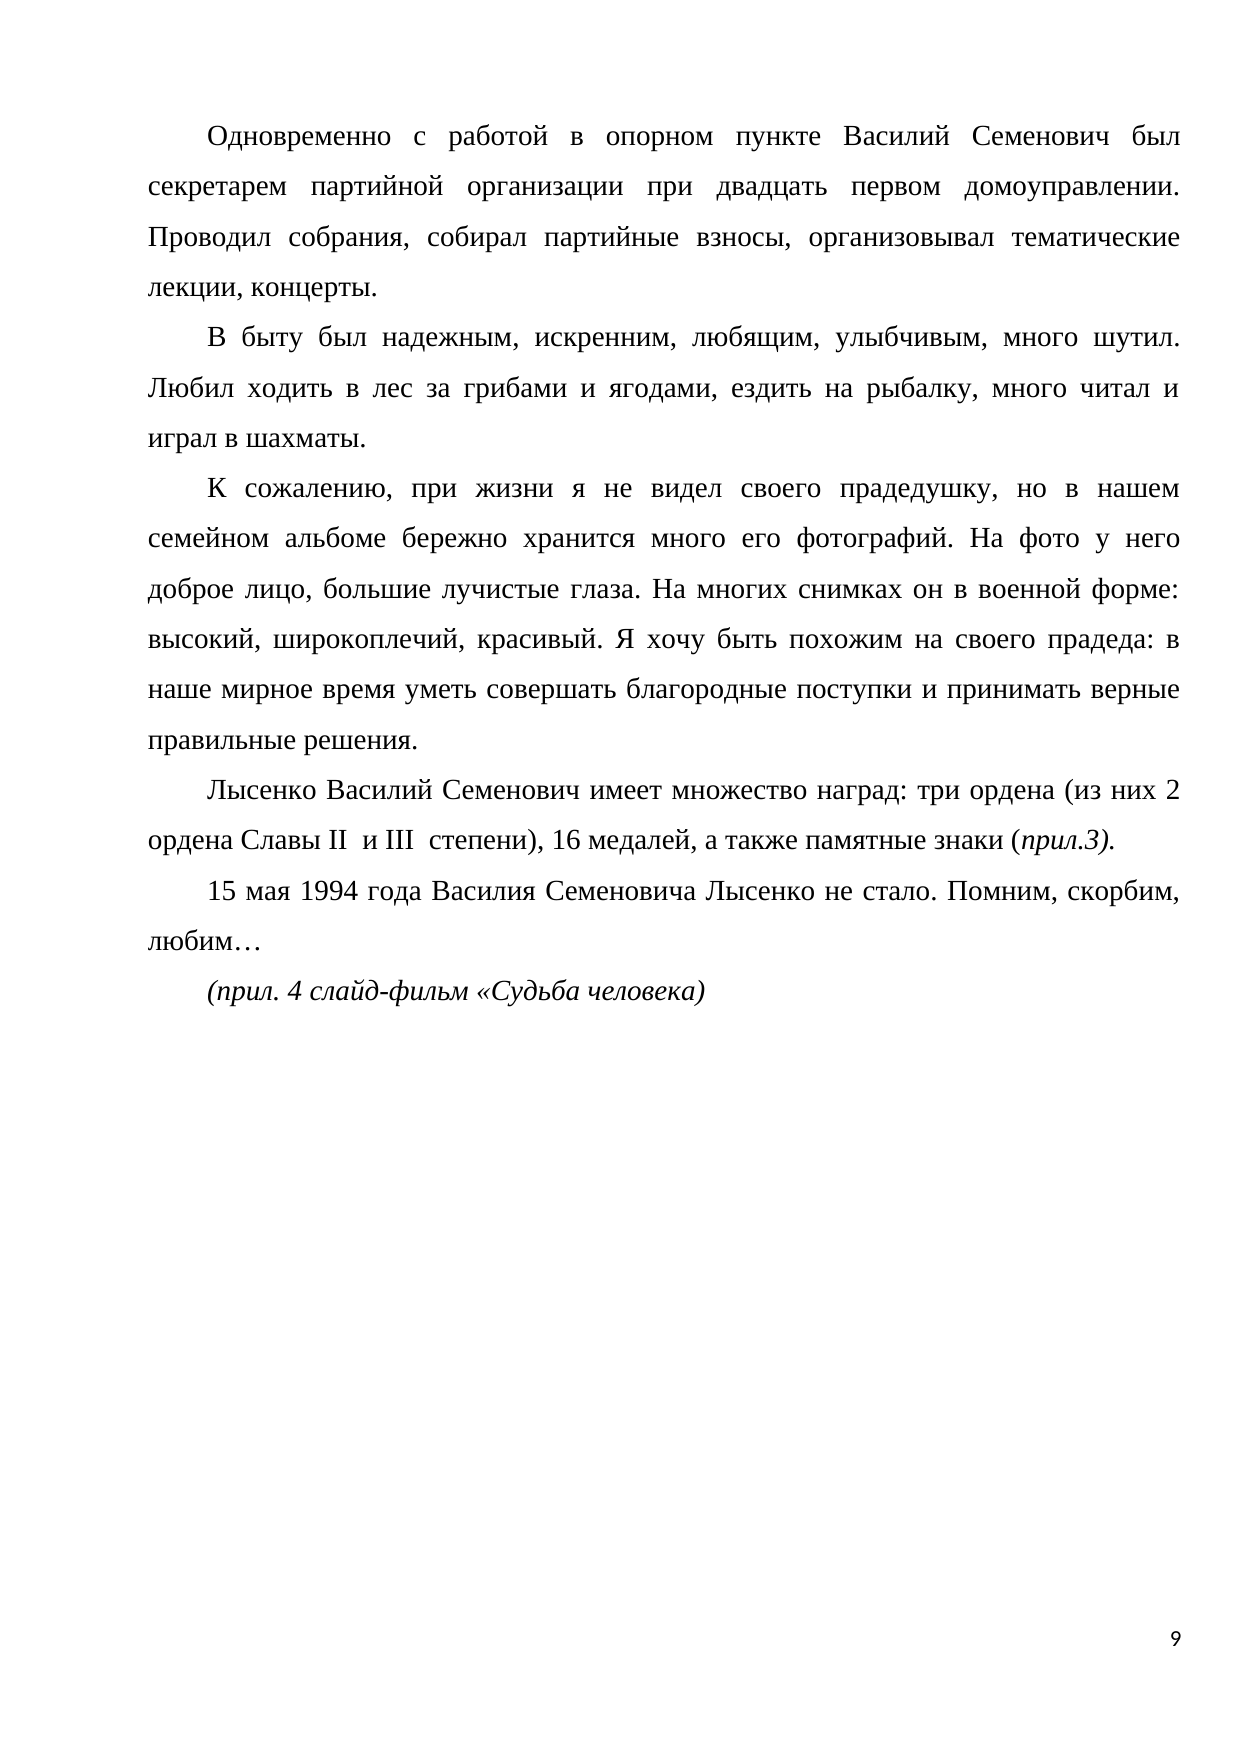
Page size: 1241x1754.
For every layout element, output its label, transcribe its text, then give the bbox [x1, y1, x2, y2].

text (прил. 4 слайд-фильм «Судьба человека) [148, 973, 1181, 1007]
text Лысенко Василий Семенович имеет множество наград: три ордена (из них 2 ордена Славы II и III степени), 16 медалей, а также памятные знаки (прил.3). [148, 772, 1181, 856]
text Одновременно с работой в опорном пункте Василий Семенович был секретарем партийной организации при двадцать первом домоуправлении. Проводил собрания, собирал партийные взносы, организовывал тематические лекции, концерты. [148, 118, 1181, 303]
text 15 мая 1994 года Василия Семеновича Лысенко не стало. Помним, скорбим, любим… [148, 873, 1181, 957]
text К сожалению, при жизни я не видел своего прадедушку, но в нашем семейном альбоме бережно хранится много его фотографий. На фото у него доброе лицо, большие лучистые глаза. На многих снимках он в военной форме: высокий, широкоплечий, красивый. Я хочу быть похожим на своего прадеда: в наше мирное время уметь совершать благородные поступки и принимать верные правильные решения. [148, 470, 1181, 755]
text В быту был надежным, искренним, любящим, улыбчивым, много шутил. Любил ходить в лес за грибами и ягодами, ездить на рыбалку, много читал и играл в шахматы. [148, 319, 1181, 453]
